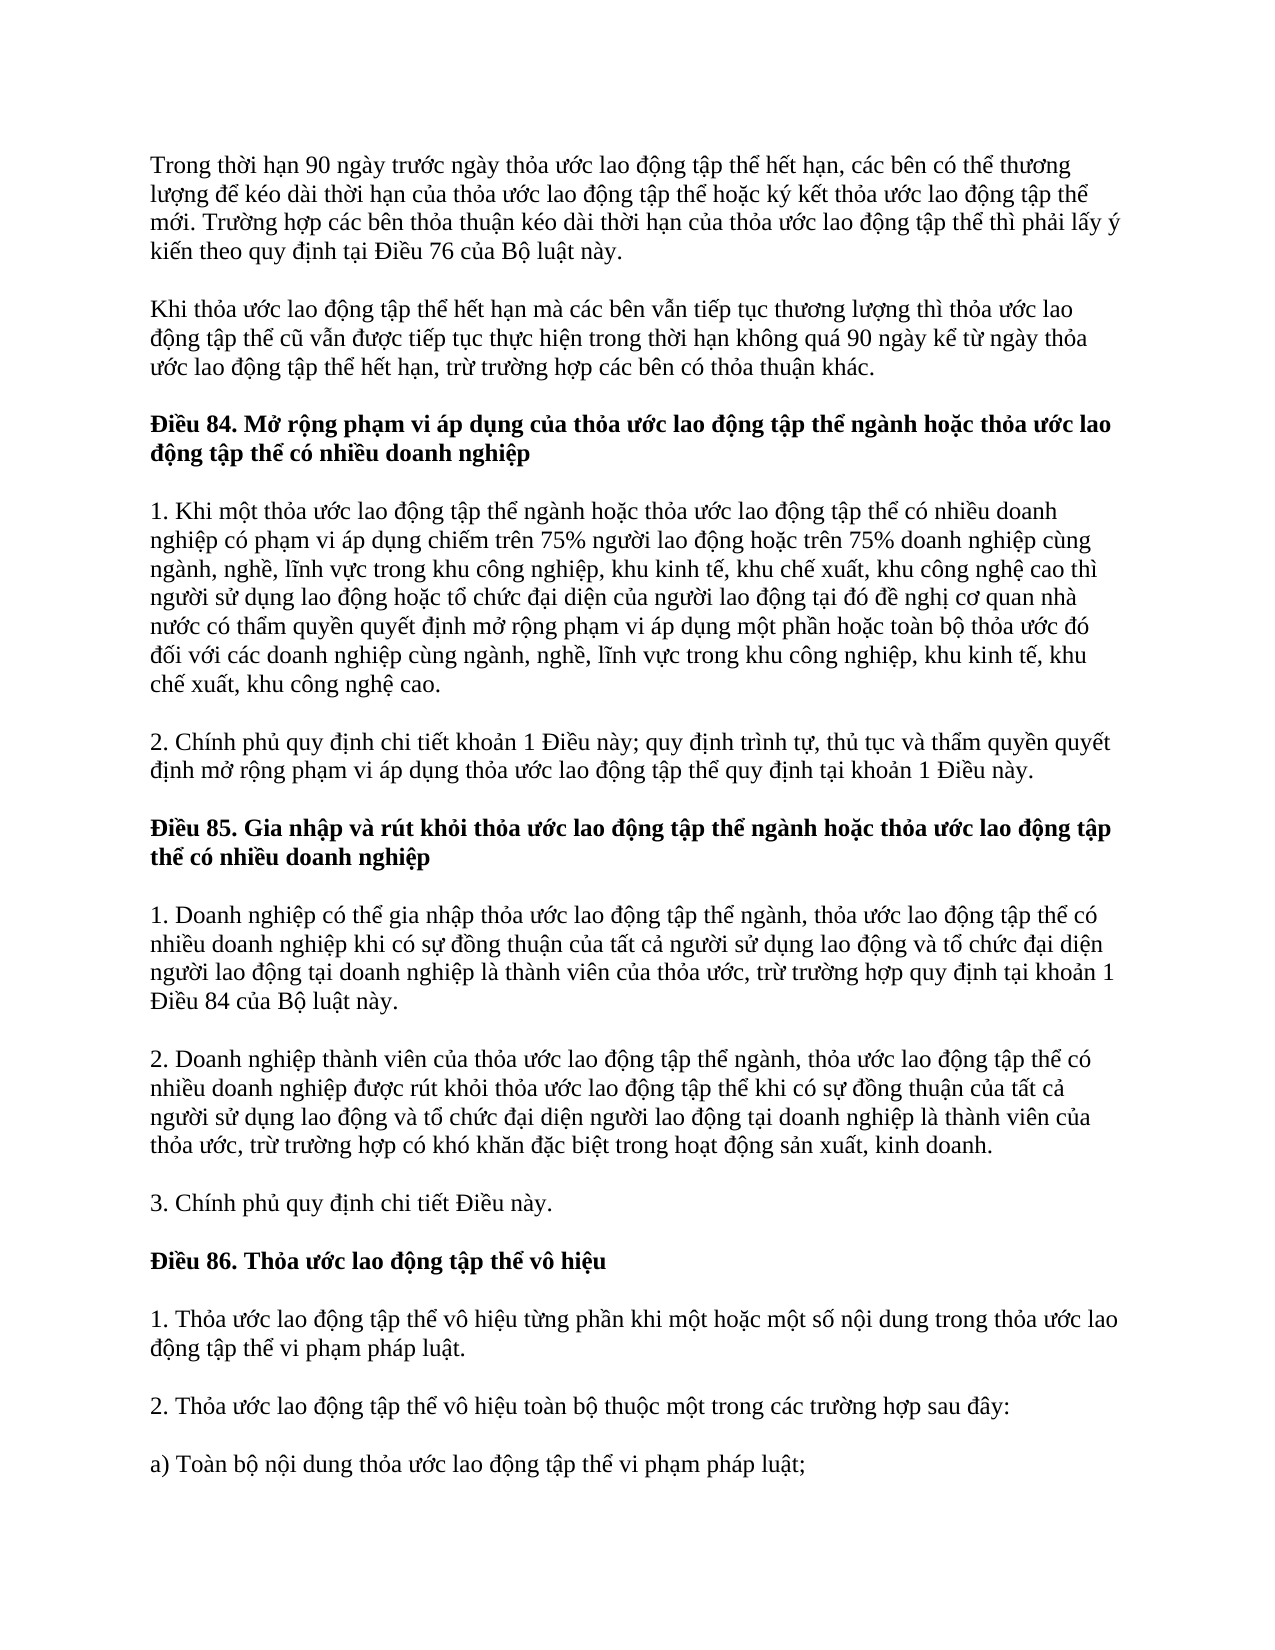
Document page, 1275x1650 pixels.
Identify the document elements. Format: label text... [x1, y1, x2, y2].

text Điều 84. Mở rộng phạm vi áp dụng của thỏa ước lao động tập thể ngành hoặc thỏa ước lao động tập thể có nhiều doanh nghiệp [150, 409, 1125, 467]
text Khi thỏa ước lao động tập thể hết hạn mà các bên vẫn tiếp tục thương lượng thì thỏa ước lao động tập thể cũ vẫn được tiếp tục thực hiện trong thời hạn không quá 90 ngày kể từ ngày thỏa ước lao động tập thể hết hạn, trừ trường hợp các bên có thỏa thuận khác. [150, 294, 1125, 380]
text 1. Khi một thỏa ước lao động tập thể ngành hoặc thỏa ước lao động tập thể có nhiều doanh nghiệp có phạm vi áp dụng chiếm trên 75% người lao động hoặc trên 75% doanh nghiệp cùng ngành, nghề, lĩnh vực trong khu công nghiệp, khu kinh tế, khu chế xuất, khu công nghệ cao thì người sử dụng lao động hoặc tổ chức đại diện của người lao động tại đó đề nghị cơ quan nhà nước có thẩm quyền quyết định mở rộng phạm vi áp dụng một phần hoặc toàn bộ thỏa ước đó đối với các doanh nghiệp cùng ngành, nghề, lĩnh vực trong khu công nghiệp, khu kinh tế, khu chế xuất, khu công nghệ cao. [150, 496, 1125, 697]
text 1. Doanh nghiệp có thể gia nhập thỏa ước lao động tập thể ngành, thỏa ước lao động tập thể có nhiều doanh nghiệp khi có sự đồng thuận của tất cả người sử dụng lao động và tổ chức đại diện người lao động tại doanh nghiệp là thành viên của thỏa ước, trừ trường hợp quy định tại khoản 1 Điều 84 của Bộ luật này. [150, 900, 1125, 1015]
text 2. Chính phủ quy định chi tiết khoản 1 Điều này; quy định trình tự, thủ tục và thẩm quyền quyết định mở rộng phạm vi áp dụng thỏa ước lao động tập thể quy định tại khoản 1 Điều này. [150, 727, 1125, 784]
text 1. Thỏa ước lao động tập thể vô hiệu từng phần khi một hoặc một số nội dung trong thỏa ước lao động tập thể vi phạm pháp luật. [150, 1304, 1125, 1362]
text Trong thời hạn 90 ngày trước ngày thỏa ước lao động tập thể hết hạn, các bên có thể thương lượng để kéo dài thời hạn của thỏa ước lao động tập thể hoặc ký kết thỏa ước lao động tập thể mới. Trường hợp các bên thỏa thuận kéo dài thời hạn của thỏa ước lao động tập thể thì phải lấy ý kiến theo quy định tại Điều 76 của Bộ luật này. [150, 150, 1125, 265]
text 3. Chính phủ quy định chi tiết Điều này. [150, 1188, 1125, 1217]
text 2. Doanh nghiệp thành viên của thỏa ước lao động tập thể ngành, thỏa ước lao động tập thể có nhiều doanh nghiệp được rút khỏi thỏa ước lao động tập thể khi có sự đồng thuận của tất cả người sử dụng lao động và tổ chức đại diện người lao động tại doanh nghiệp là thành viên của thỏa ước, trừ trường hợp có khó khăn đặc biệt trong hoạt động sản xuất, kinh doanh. [150, 1044, 1125, 1159]
text 2. Thỏa ước lao động tập thể vô hiệu toàn bộ thuộc một trong các trường hợp sau đây: [150, 1391, 1125, 1419]
text Điều 86. Thỏa ước lao động tập thể vô hiệu [150, 1246, 1125, 1275]
text Điều 85. Gia nhập và rút khỏi thỏa ước lao động tập thể ngành hoặc thỏa ước lao động tập thể có nhiều doanh nghiệp [150, 813, 1125, 871]
text a) Toàn bộ nội dung thỏa ước lao động tập thể vi phạm pháp luật; [150, 1449, 1125, 1477]
